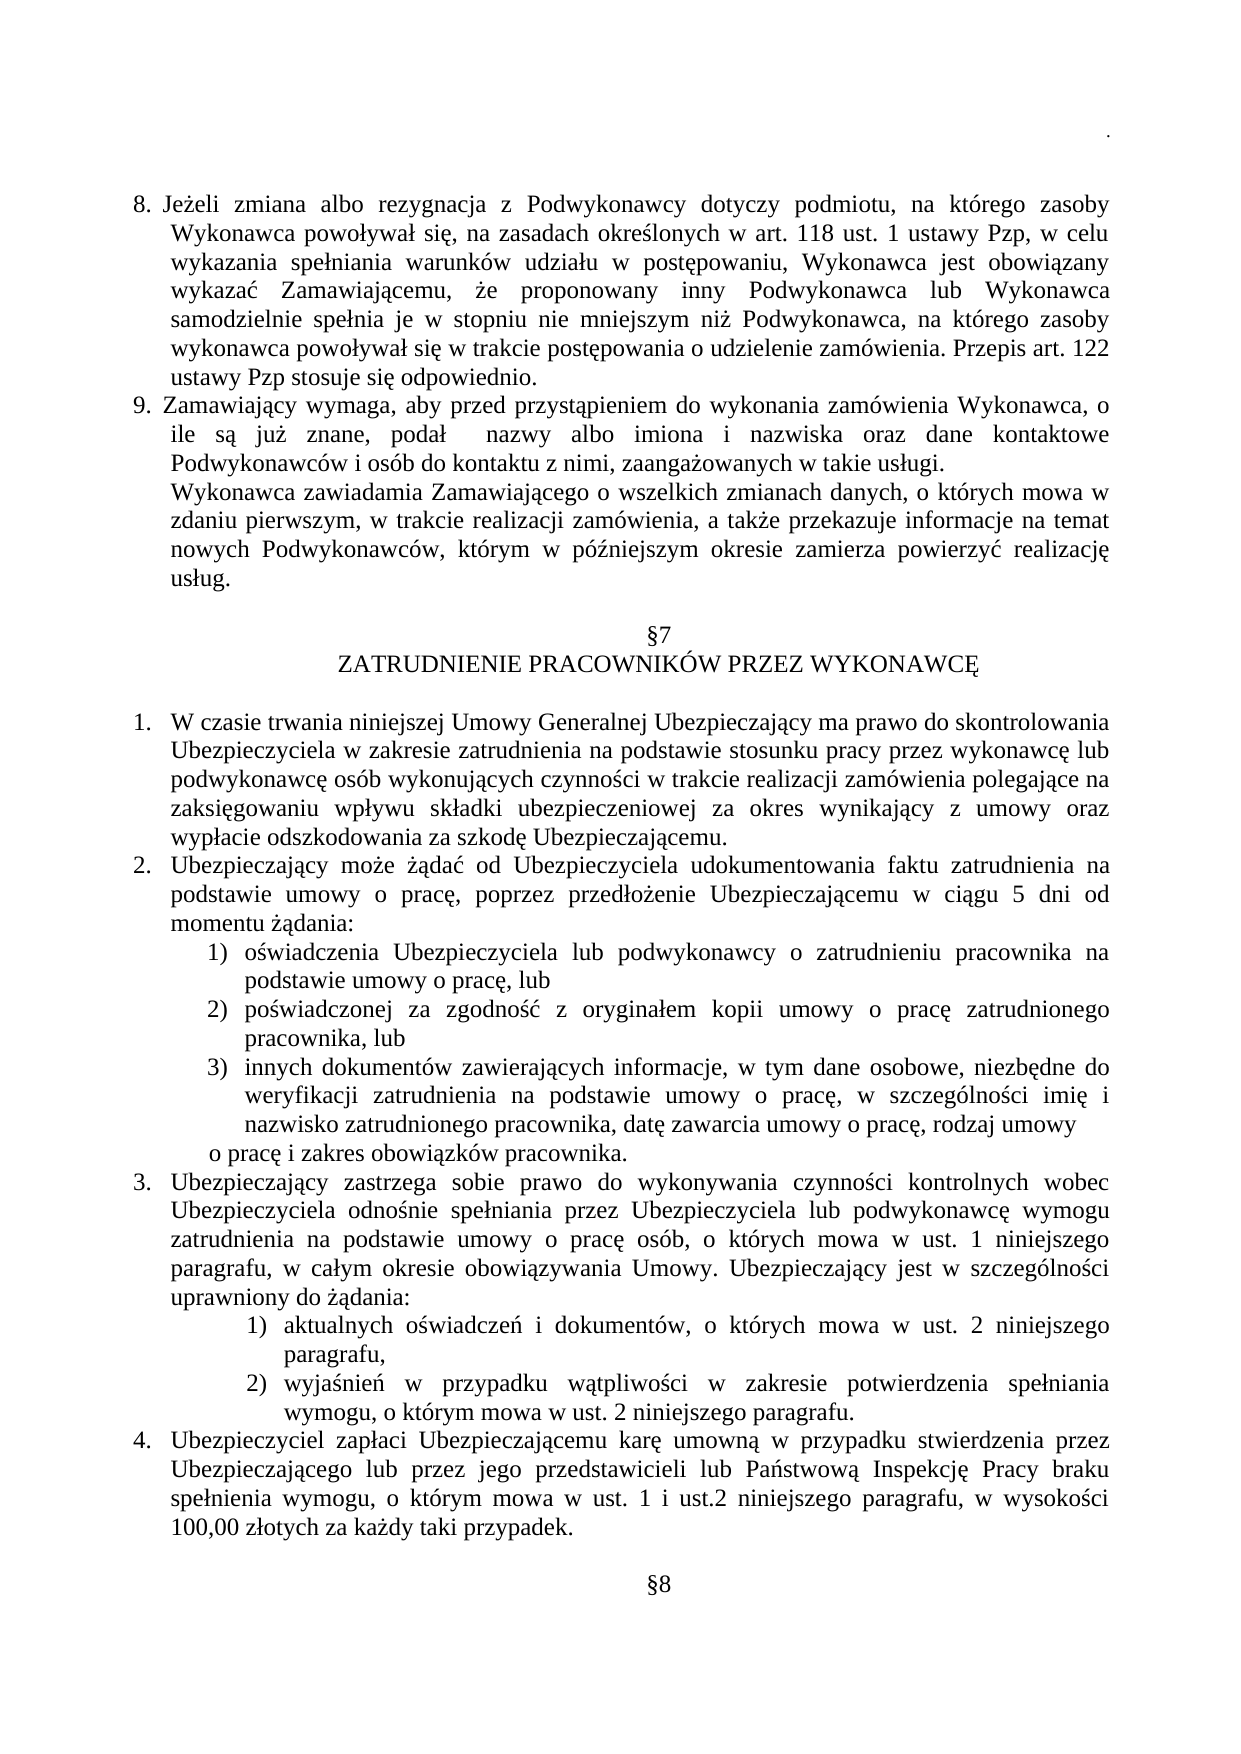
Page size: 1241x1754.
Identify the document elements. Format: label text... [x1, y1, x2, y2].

list Wykonawca zawiadamia Zamawiającego o wszelkich zmianach danych, o których mowa w zdaniu pierwszym, w trakcie realizacji zamówienia, a także przekazuje informacje na temat nowych Podwykonawców, którym w późniejszym okresie zamierza powierzyć realizację usług. [170, 477, 1110, 592]
list Jeżeli zmiana albo rezygnacja z Podwykonawcy dotyczy podmiotu, na którego zasoby Wykonawca powoływał się, na zasadach określonych w art. 118 ust. 1 ustawy Pzp, w celu wykazania spełniania warunków udziału w postępowaniu, Wykonawca jest obowiązany wykazać Zamawiającemu, że proponowany inny Podwykonawca lub Wykonawca samodzielnie spełnia je w stopniu nie mniejszym niż Podwykonawca, na którego zasoby wykonawca powoływał się w trakcie postępowania o udzielenie zamówienia. Przepis art. 122 ustawy Pzp stosuje się odpowiednio. [133, 189, 1110, 390]
text §8 [207, 1569, 1110, 1598]
list aktualnych oświadczeń i dokumentów, o których mowa w ust. 2 niniejszego paragrafu, [246, 1310, 1110, 1368]
text §7 [207, 620, 1110, 649]
list W czasie trwania niniejszej Umowy Generalnej Ubezpieczający ma prawo do skontrolowania Ubezpieczyciela w zakresie zatrudnienia na podstawie stosunku pracy przez wykonawcę lub podwykonawcę osób wykonujących czynności w trakcie realizacji zamówienia polegające na zaksięgowaniu wpływu składki ubezpieczeniowej za okres wynikający z umowy oraz wypłacie odszkodowania za szkodę Ubezpieczającemu. [133, 707, 1110, 850]
list Ubezpieczający zastrzega sobie prawo do wykonywania czynności kontrolnych wobec Ubezpieczyciela odnośnie spełniania przez Ubezpieczyciela lub podwykonawcę wymogu zatrudnienia na podstawie umowy o pracę osób, o których mowa w ust. 1 niniejszego paragrafu, w całym okresie obowiązywania Umowy. Ubezpieczający jest w szczególności uprawniony do żądania: [133, 1167, 1110, 1310]
list oświadczenia Ubezpieczyciela lub podwykonawcy o zatrudnieniu pracownika na podstawie umowy o pracę, lub [207, 937, 1110, 994]
list Zamawiający wymaga, aby przed przystąpieniem do wykonania zamówienia Wykonawca, o ile są już znane, podał nazwy albo imiona i nazwiska oraz dane kontaktowe Podwykonawców i osób do kontaktu z nimi, zaangażowanych w takie usługi. [133, 390, 1110, 477]
list Ubezpieczający może żądać od Ubezpieczyciela udokumentowania faktu zatrudnienia na podstawie umowy o pracę, poprzez przedłożenie Ubezpieczającemu w ciągu 5 dni od momentu żądania: [133, 850, 1110, 937]
text ZATRUDNIENIE PRACOWNIKÓW PRZEZ WYKONAWCĘ [207, 649, 1110, 678]
list poświadczonej za zgodność z oryginałem kopii umowy o pracę zatrudnionego pracownika, lub [207, 994, 1110, 1052]
list innych dokumentów zawierających informacje, w tym dane osobowe, niezbędne do weryfikacji zatrudnienia na podstawie umowy o pracę, w szczególności imię i nazwisko zatrudnionego pracownika, datę zawarcia umowy o pracę, rodzaj umowy [207, 1052, 1110, 1138]
list wyjaśnień w przypadku wątpliwości w zakresie potwierdzenia spełniania wymogu, o którym mowa w ust. 2 niniejszego paragrafu. [246, 1368, 1110, 1425]
list o pracę i zakres obowiązków pracownika. [208, 1138, 1110, 1167]
list Ubezpieczyciel zapłaci Ubezpieczającemu karę umowną w przypadku stwierdzenia przez Ubezpieczającego lub przez jego przedstawicieli lub Państwową Inspekcję Pracy braku spełnienia wymogu, o którym mowa w ust. 1 i ust.2 niniejszego paragrafu, w wysokości 100,00 złotych za każdy taki przypadek. [133, 1425, 1110, 1540]
